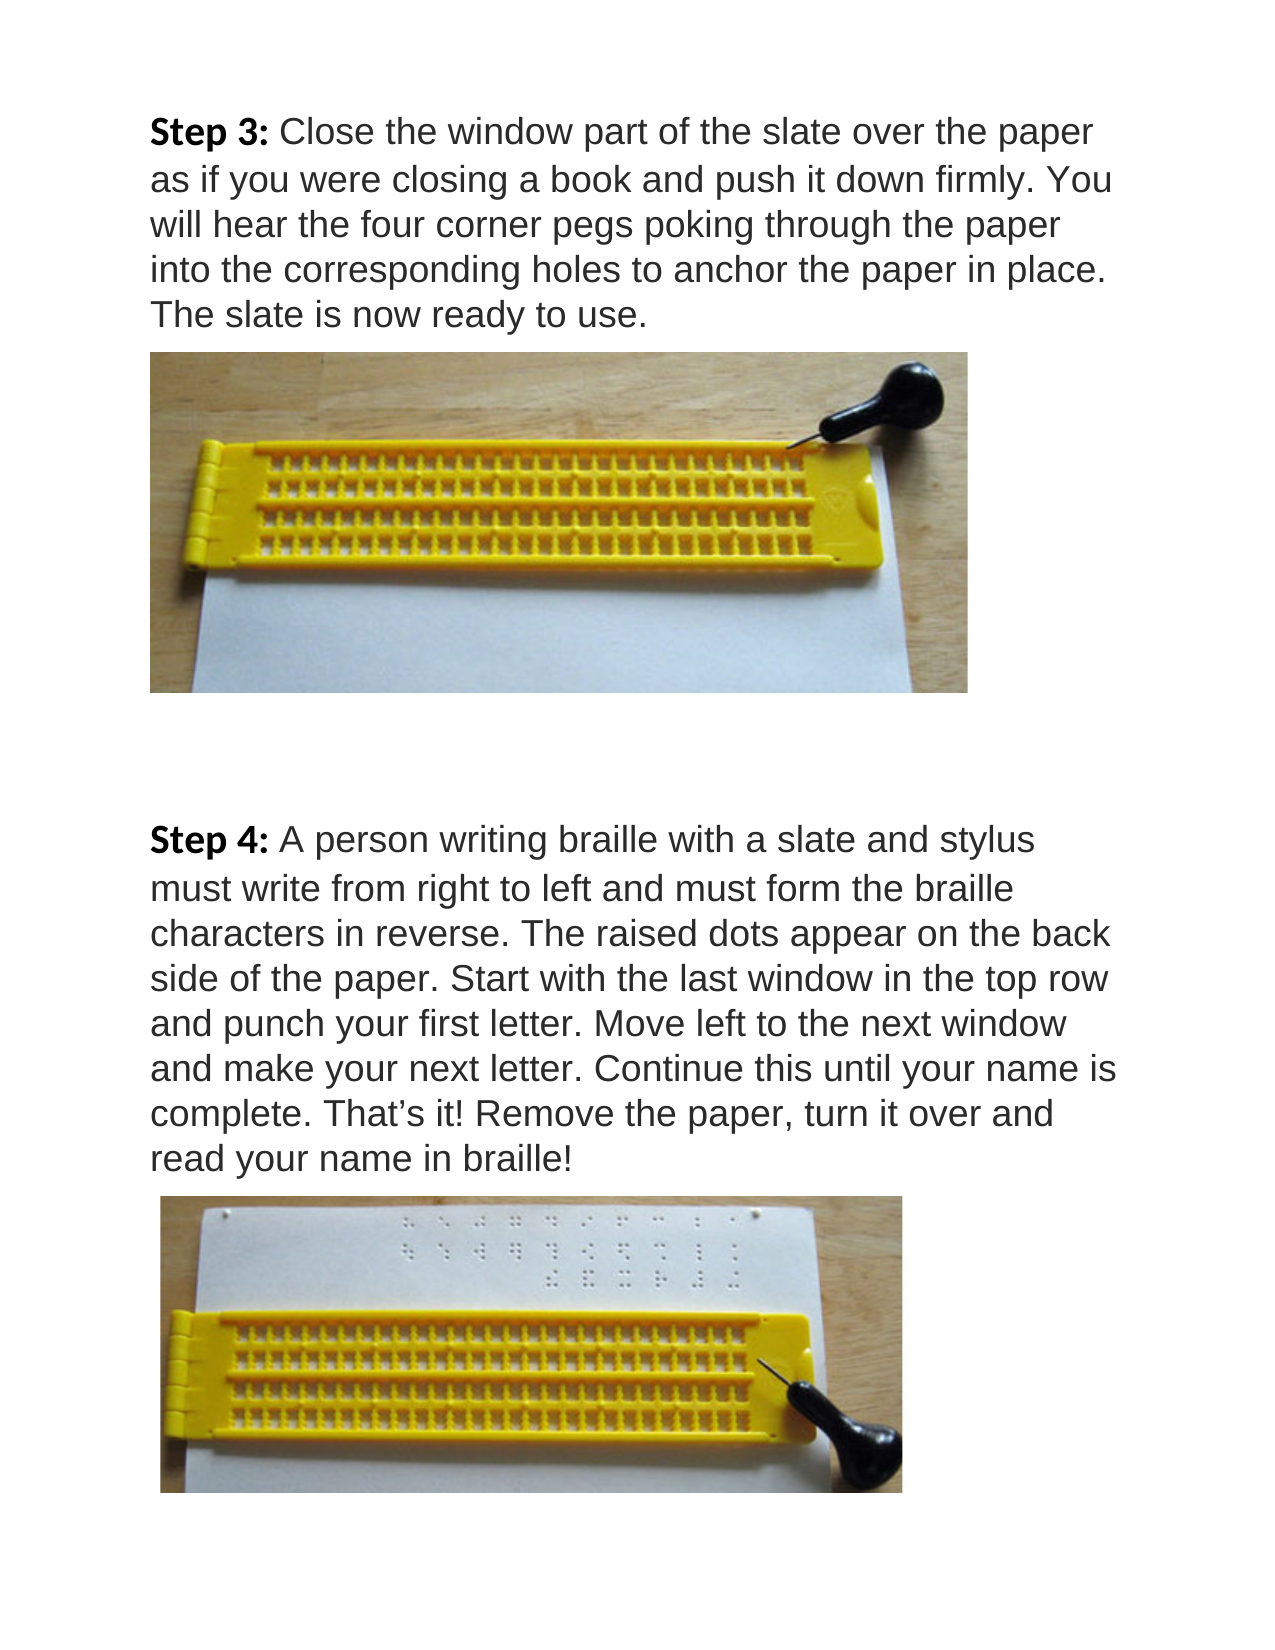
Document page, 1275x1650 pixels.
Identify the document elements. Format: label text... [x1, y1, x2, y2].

picture [150, 352, 968, 693]
text Step 4: A person writing braille with a slate and stylus must write from right to left and must form the braille characters in reverse. The raised dots appear on the back side of the paper. Start with the last window in the top row and punch your first letter. Move left to the next window and make your next letter. Continue this until your name is complete. That’s it! Remove the paper, turn it over and read your name in braille! [150, 813, 1125, 1179]
text Step 3: Close the window part of the slate over the paper as if you were closing a book and push it down firmly. You will hear the four corner pegs poking through the paper into the corresponding holes to anchor the paper in place. The slate is now ready to use. [150, 105, 1125, 336]
picture [160, 1196, 903, 1493]
